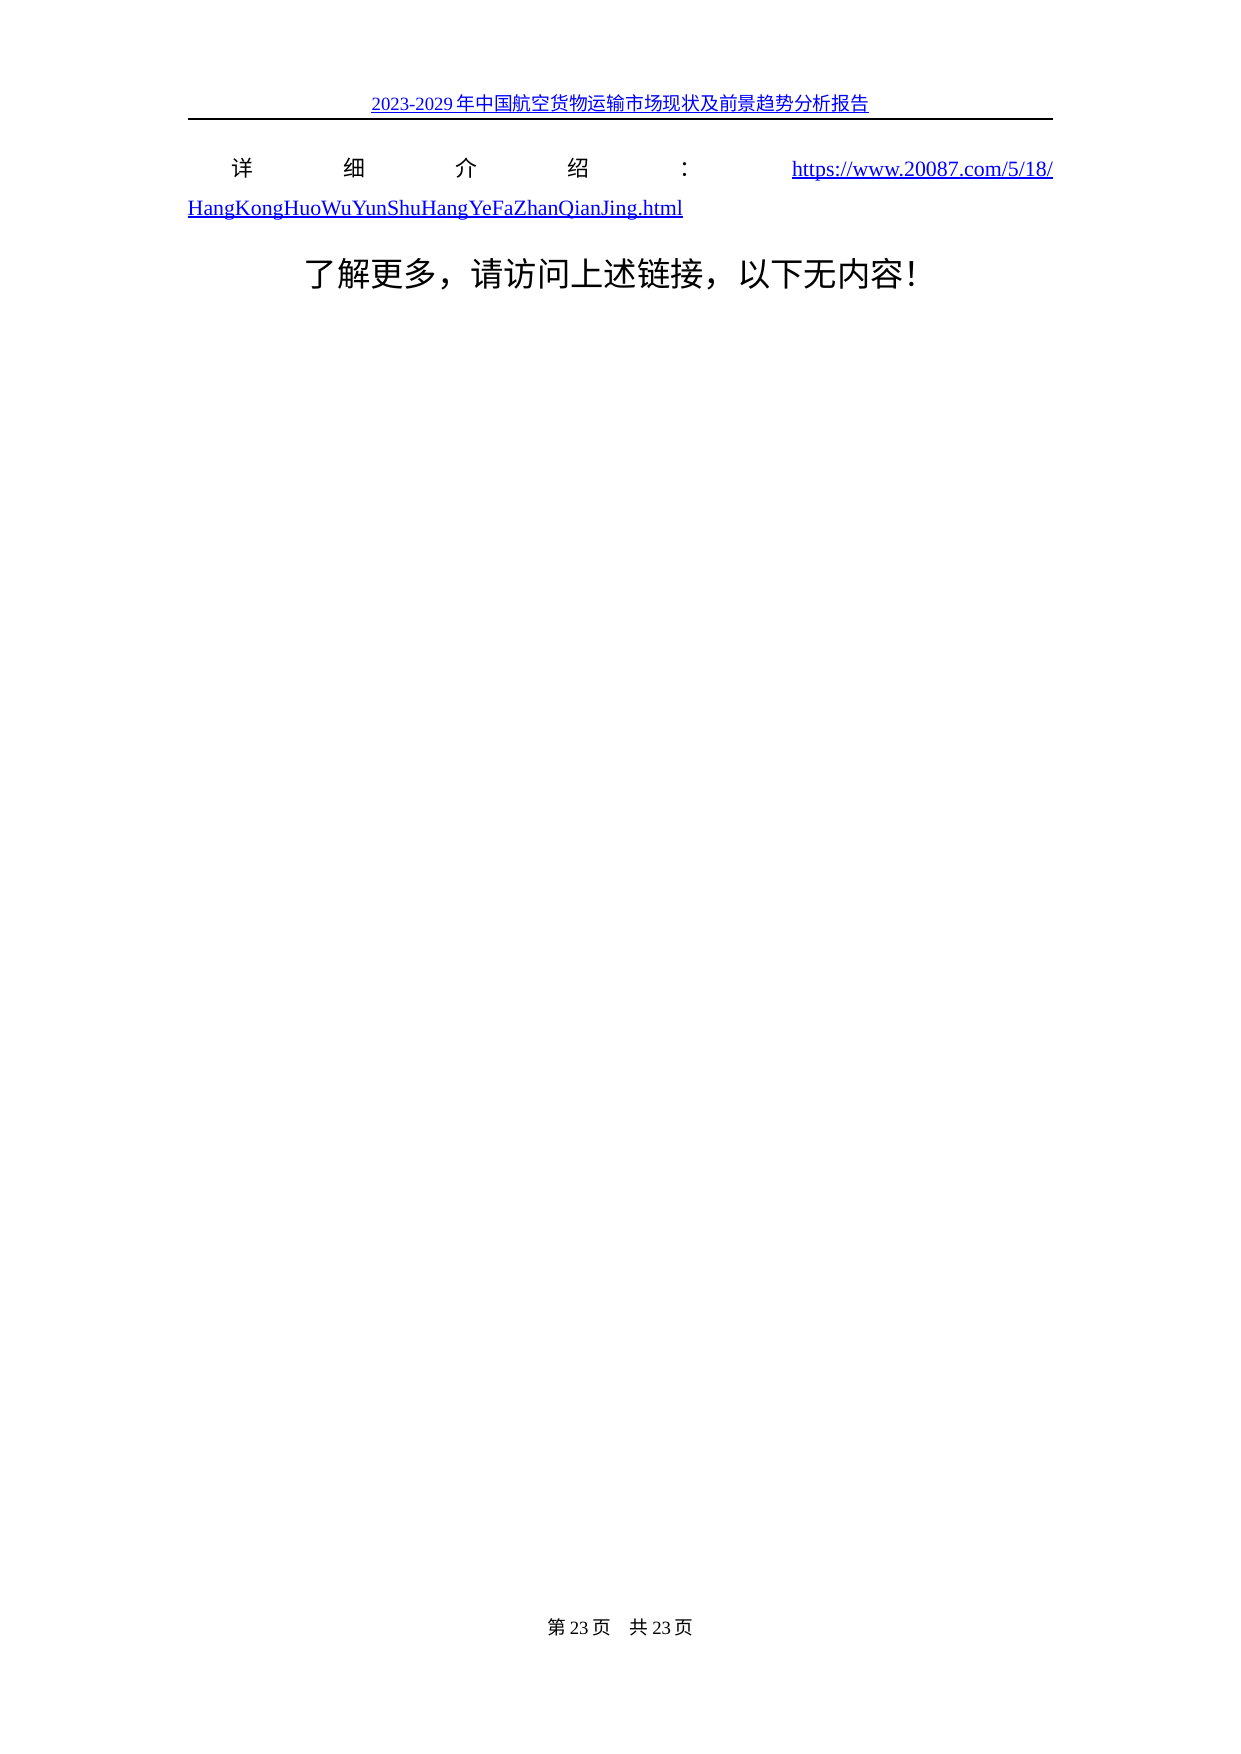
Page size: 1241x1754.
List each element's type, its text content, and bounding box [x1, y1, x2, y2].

text 详细介绍：https://www.20087.com/5/18/HangKongHuoWuYunShuHangYeFaZhanQianJing.html [187, 150, 1053, 223]
title 了解更多，请访问上述链接，以下无内容！ [187, 239, 1053, 304]
